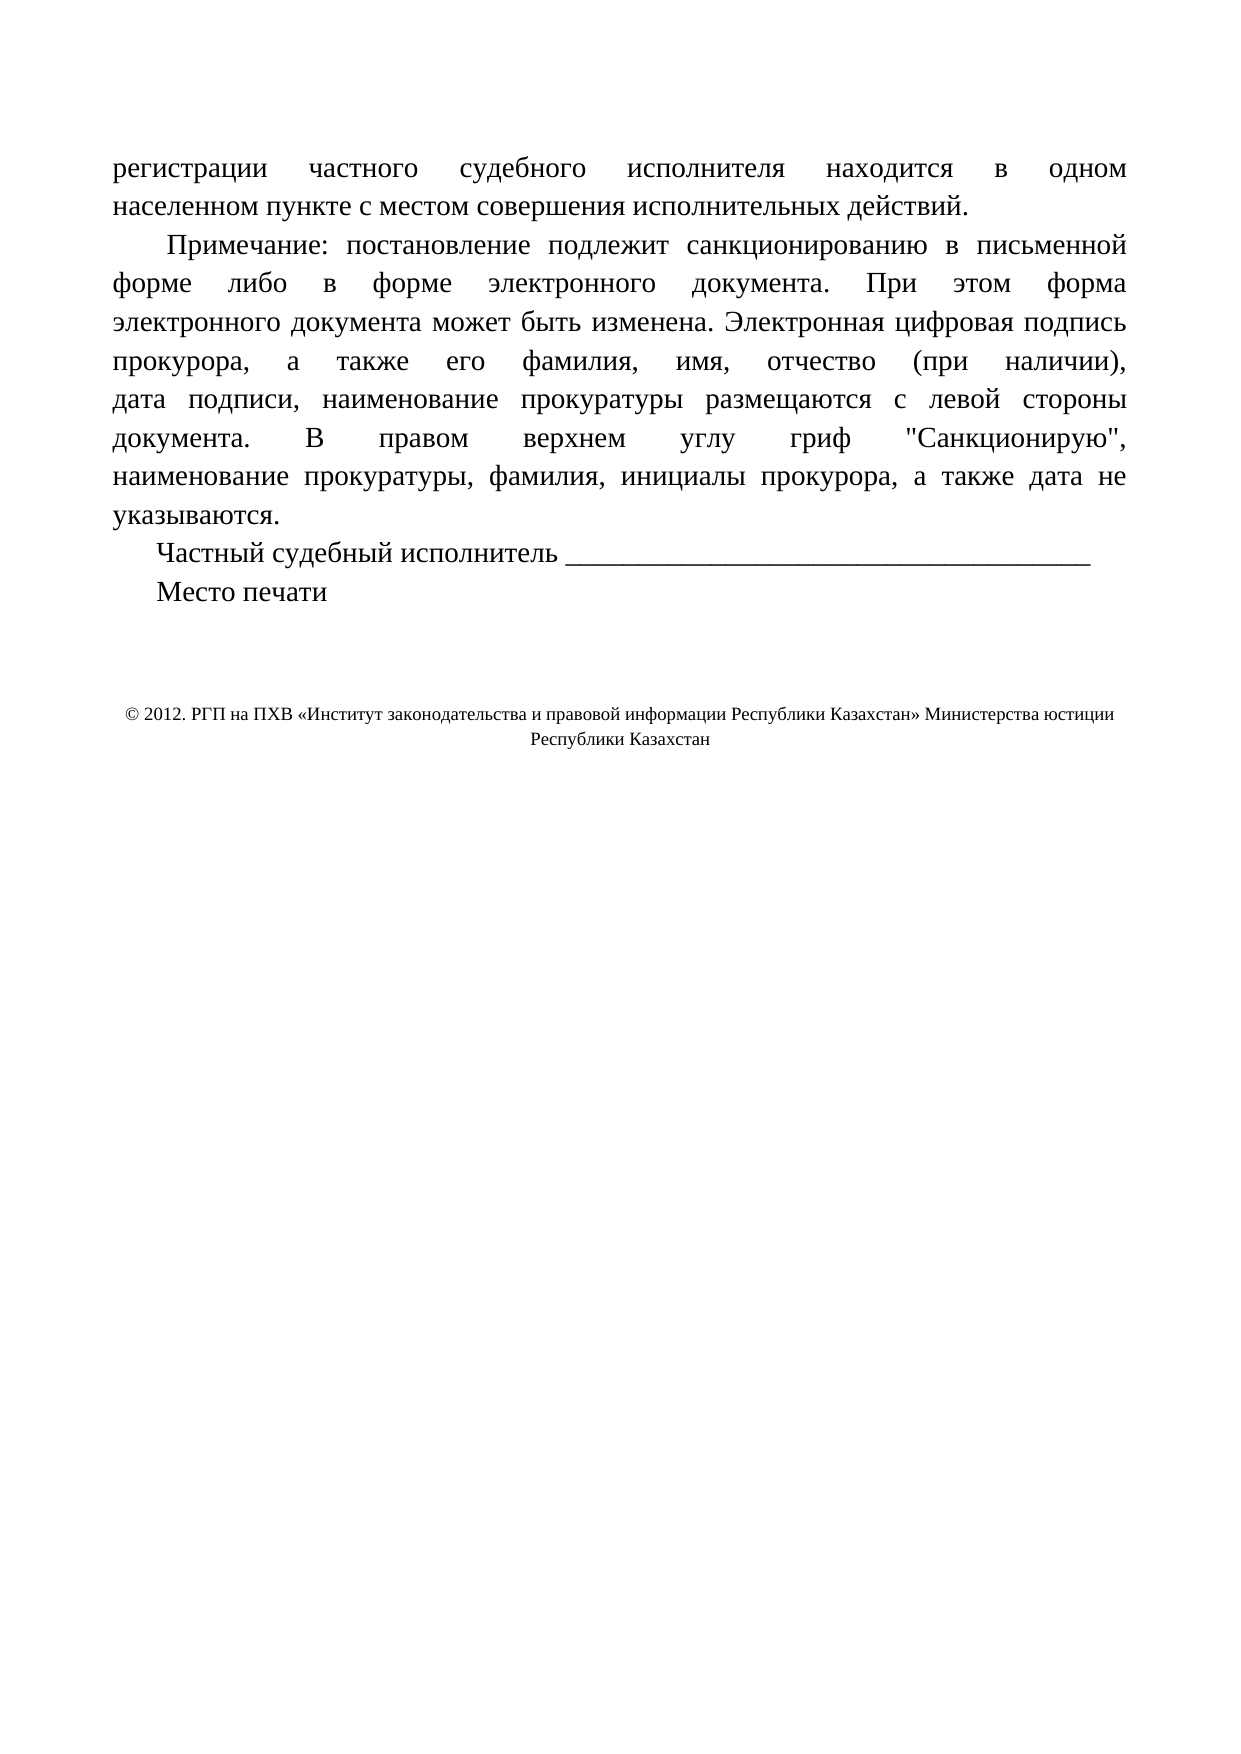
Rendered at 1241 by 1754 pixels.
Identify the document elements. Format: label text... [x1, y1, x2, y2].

text Частный судебный исполнитель ____________________________________ [112, 535, 1128, 569]
text © 2012. РГП на ПХВ «Институт законодательства и правовой информации Республики Казахстан» Министерства юстиции Республики Казахстан [112, 703, 1128, 749]
text Место печати [112, 574, 1128, 607]
text Примечание: постановление подлежит санкционированию в письменной форме либо в форме электронного документа. При этом форма электронного документа может быть изменена. Электронная цифровая подпись прокурора, а также его фамилия, имя, отчество (при наличии), дата подписи, наименование прокуратуры размещаются с левой стороны документа. В правом верхнем углу гриф "Санкционирую", наименование прокуратуры, фамилия, инициалы прокурора, а также дата не указываются. [112, 227, 1128, 530]
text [112, 150, 1128, 222]
